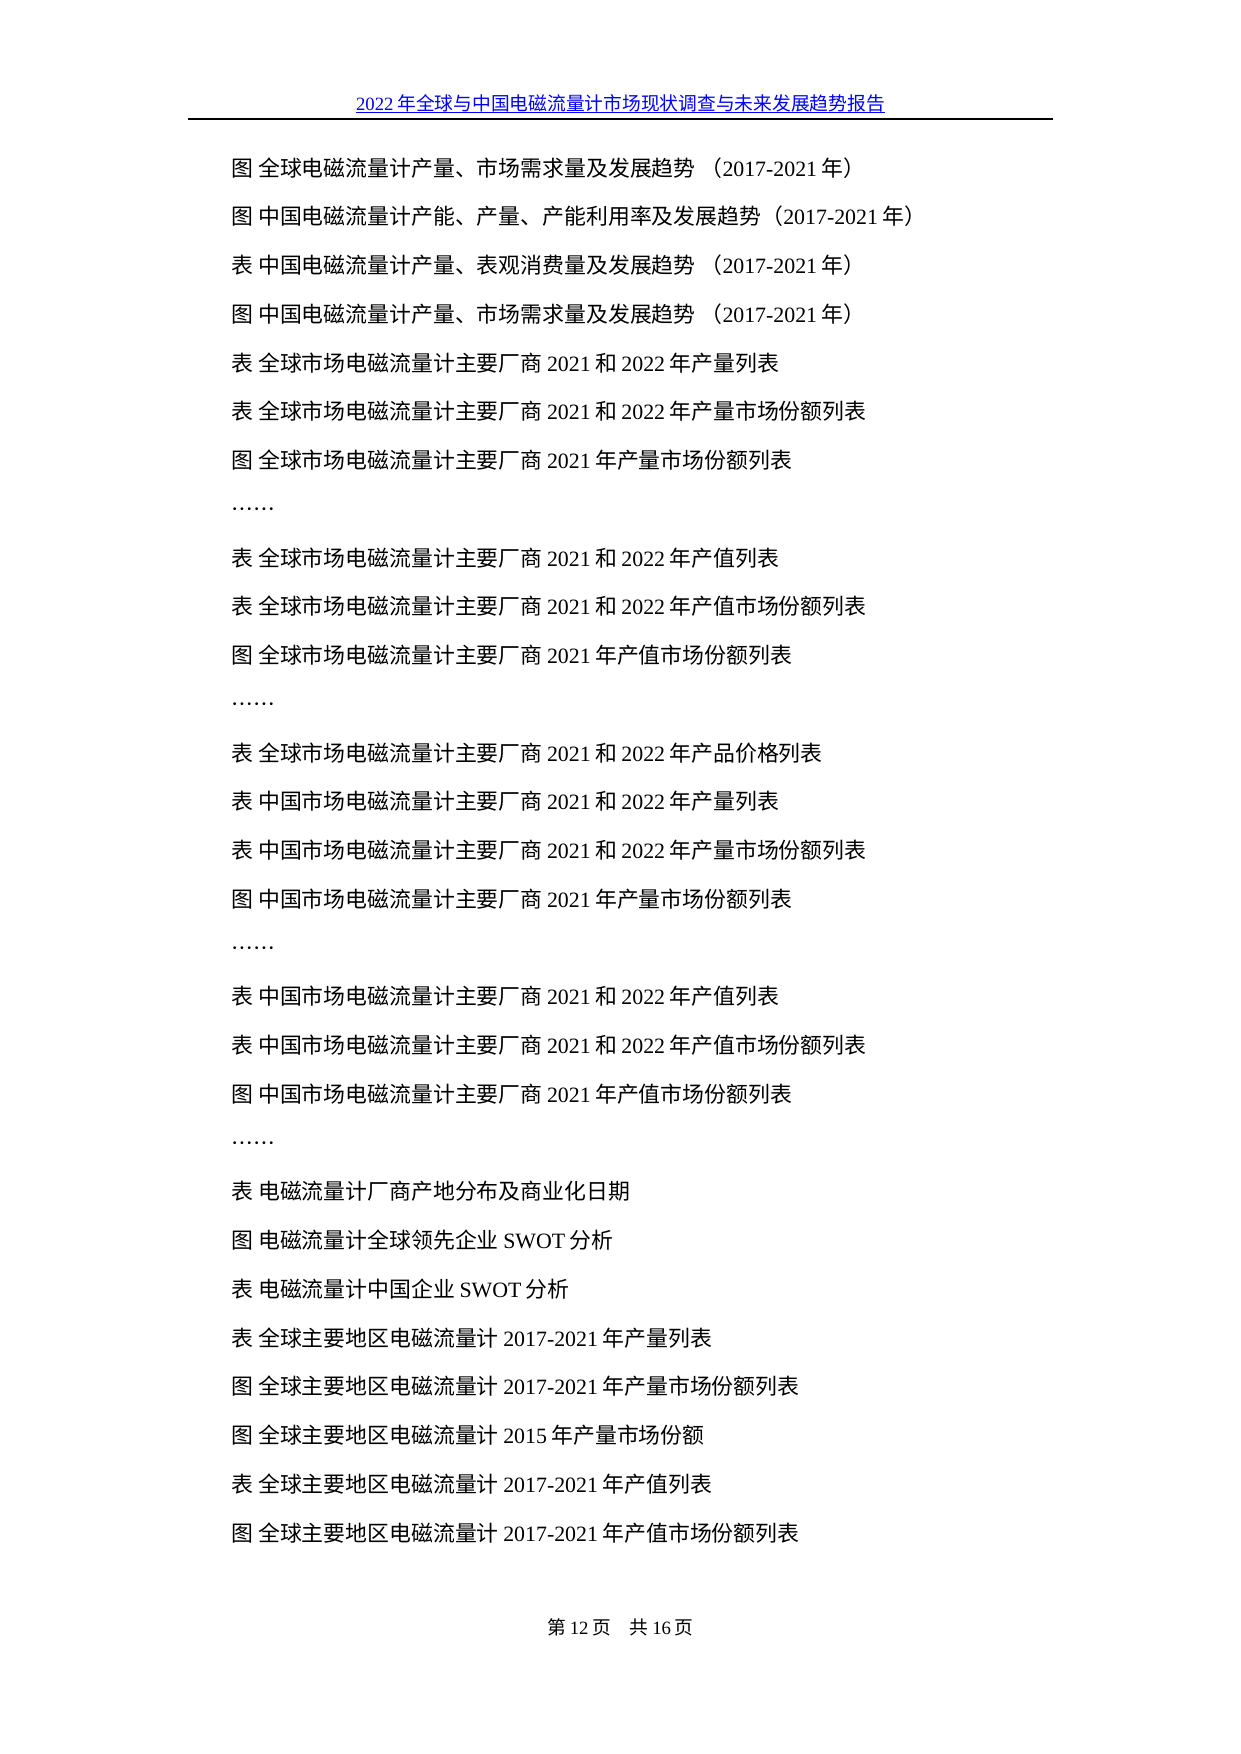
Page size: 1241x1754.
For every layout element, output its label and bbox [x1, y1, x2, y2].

text [187, 150, 1053, 1548]
